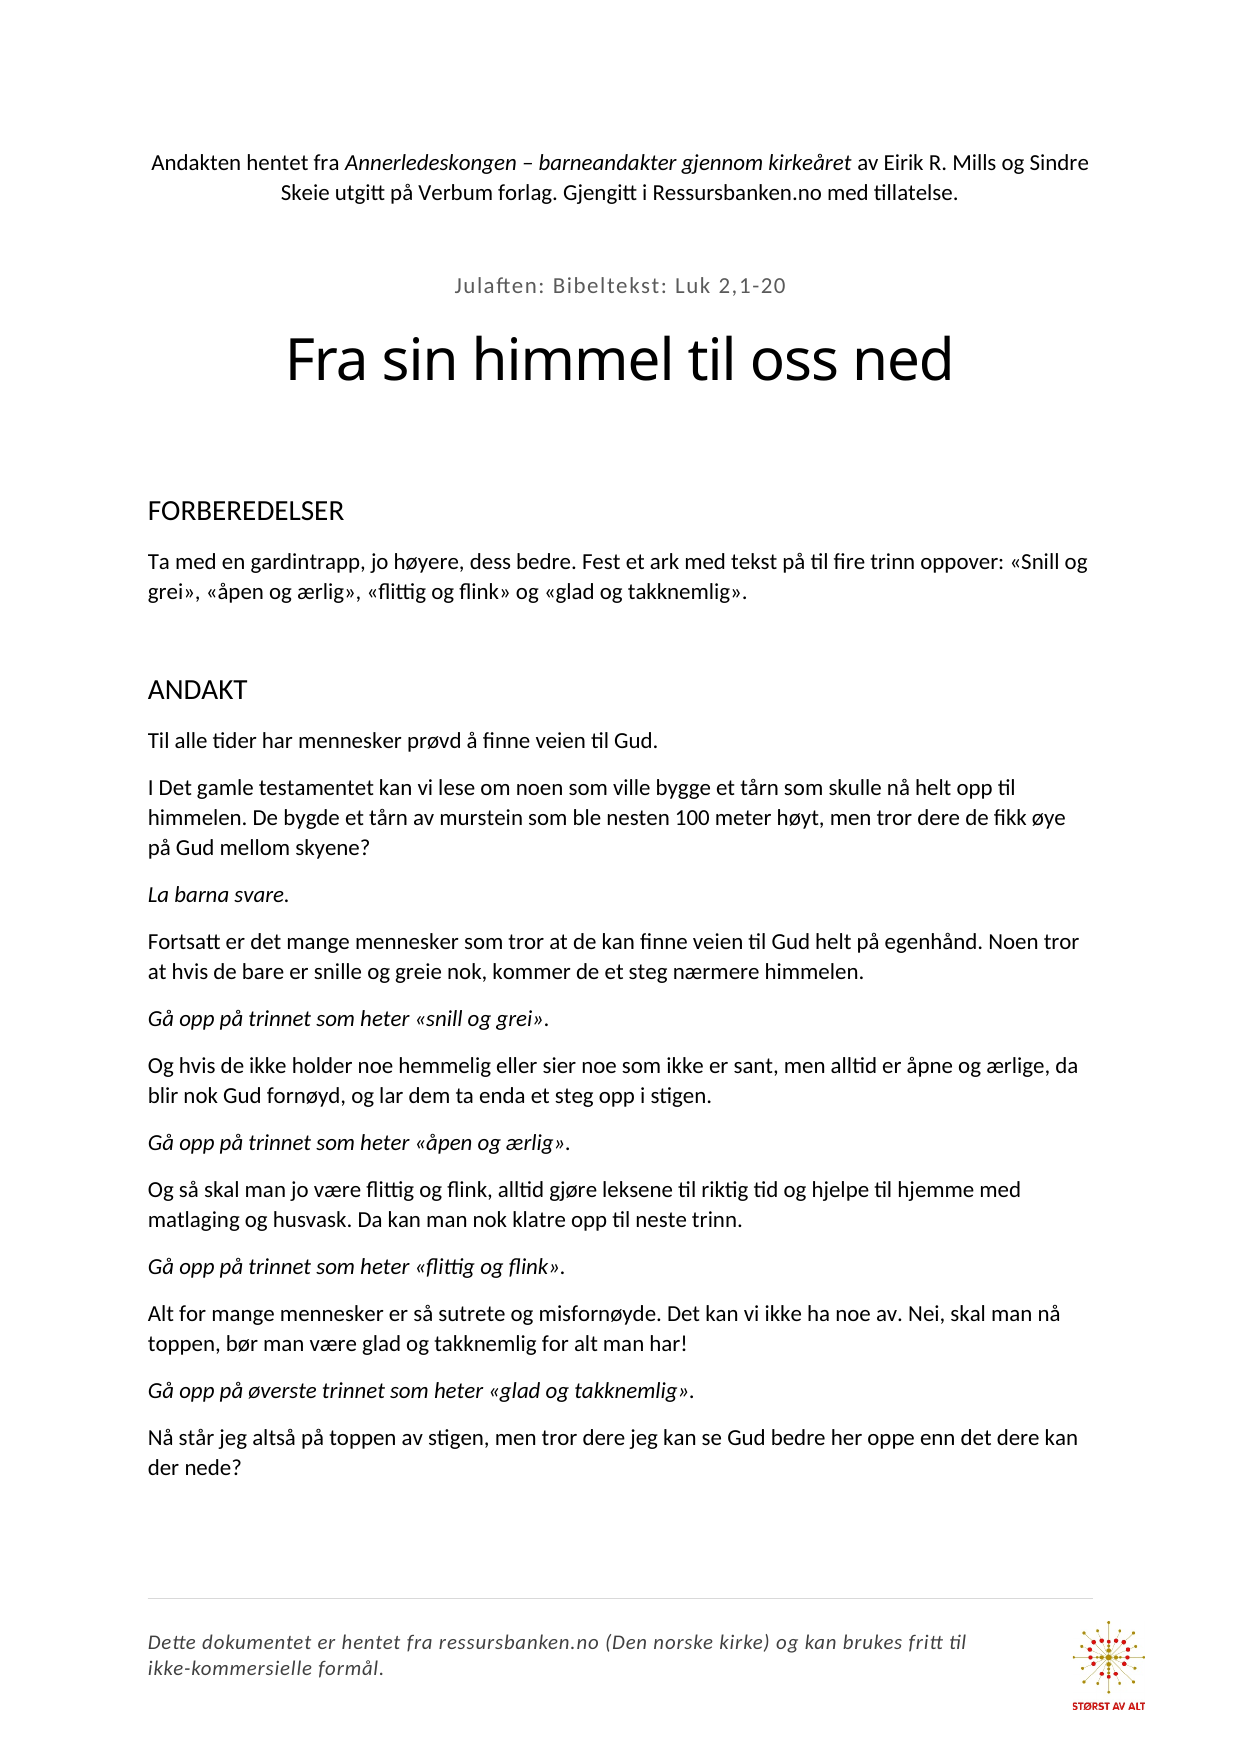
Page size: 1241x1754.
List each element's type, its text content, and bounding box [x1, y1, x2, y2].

picture [1072, 1621, 1145, 1710]
text Gå opp på trinnet som heter «snill og grei». [148, 1004, 1093, 1032]
text Gå opp på trinnet som heter «åpen og ærlig». [148, 1128, 1093, 1156]
text Gå opp på øverste trinnet som heter «glad og takknemlig». [148, 1376, 1093, 1404]
text Andakten hentet fra Annerledeskongen – barneandakter gjennom kirkeåret av Eirik R. Mills og Sindre Skeie utgitt på Verbum forlag. Gjengitt i Ressursbanken.no med tillatelse. [148, 148, 1093, 206]
text Alt for mange mennesker er så sutrete og misfornøyde. Det kan vi ikke ha noe av. Nei, skal man nå toppen, bør man være glad og takknemlig for alt man har! [148, 1299, 1093, 1357]
title Fra sin himmel til oss ned [148, 318, 1093, 398]
text FORBEREDELSER [148, 492, 1093, 527]
text La barna svare. [148, 880, 1093, 908]
text Gå opp på trinnet som heter «flittig og flink». [148, 1252, 1093, 1280]
text ANDAKT [148, 671, 1093, 706]
text Og så skal man jo være flittig og flink, alltid gjøre leksene til riktig tid og hjelpe til hjemme med matlaging og husvask. Da kan man nok klatre opp til neste trinn. [148, 1175, 1093, 1233]
text Ta med en gardintrapp, jo høyere, dess bedre. Fest et ark med tekst på til fire trinn oppover: «Snill og grei», «åpen og ærlig», «flittig og flink» og «glad og takknemlig». [148, 547, 1093, 605]
subtitle Julaften: Bibeltekst: Luk 2,1-20 [148, 272, 1093, 299]
text Fortsatt er det mange mennesker som tror at de kan finne veien til Gud helt på egenhånd. Noen tror at hvis de bare er snille og greie nok, kommer de et steg nærmere himmelen. [148, 927, 1093, 985]
text Og hvis de ikke holder noe hemmelig eller sier noe som ikke er sant, men alltid er åpne og ærlige, da blir nok Gud fornøyd, og lar dem ta enda et steg opp i stigen. [148, 1051, 1093, 1109]
text I Det gamle testamentet kan vi lese om noen som ville bygge et tårn som skulle nå helt opp til himmelen. De bygde et tårn av murstein som ble nesten 100 meter høyt, men tror dere de fikk øye på Gud mellom skyene? [148, 773, 1093, 861]
text Nå står jeg altså på toppen av stigen, men tror dere jeg kan se Gud bedre her oppe enn det dere kan der nede? [148, 1423, 1093, 1481]
text Til alle tider har mennesker prøvd å finne veien til Gud. [148, 726, 1093, 754]
